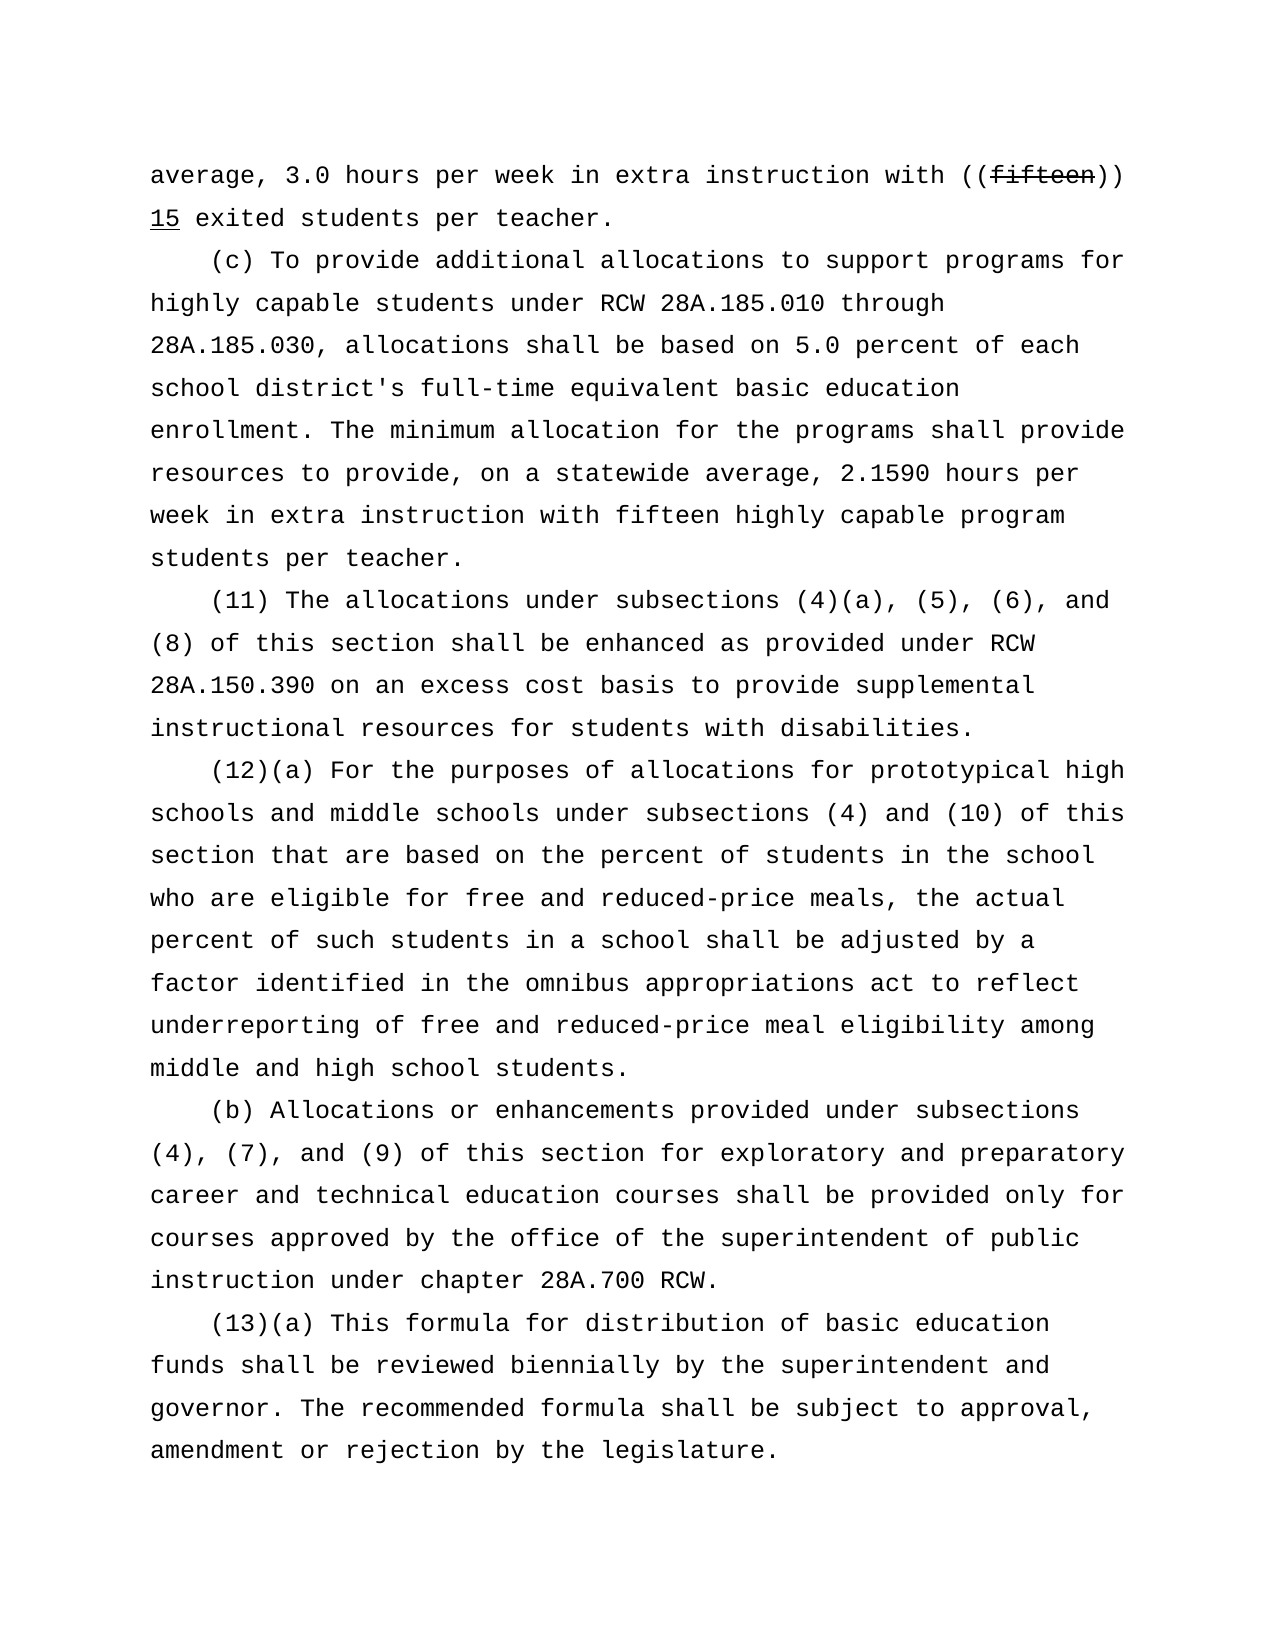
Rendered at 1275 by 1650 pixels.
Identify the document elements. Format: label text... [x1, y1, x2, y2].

text (13)(a) This formula for distribution of basic education funds shall be reviewed biennially by the superintendent and governor. The recommended formula shall be subject to approval, amendment or rejection by the legislature. [150, 1297, 1125, 1467]
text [150, 150, 1125, 235]
text (b) Allocations or enhancements provided under subsections (4), (7), and (9) of this section for exploratory and preparatory career and technical education courses shall be provided only for courses approved by the office of the superintendent of public instruction under chapter 28A.700 RCW. [150, 1085, 1125, 1297]
text (c) To provide additional allocations to support programs for highly capable students under RCW 28A.185.010 through 28A.185.030, allocations shall be based on 5.0 percent of each school district's full-time equivalent basic education enrollment. The minimum allocation for the programs shall provide resources to provide, on a statewide average, 2.1590 hours per week in extra instruction with fifteen highly capable program students per teacher. [150, 235, 1125, 575]
text (11) The allocations under subsections (4)(a), (5), (6), and (8) of this section shall be enhanced as provided under RCW 28A.150.390 on an excess cost basis to provide supplemental instructional resources for students with disabilities. [150, 575, 1125, 745]
text (12)(a) For the purposes of allocations for prototypical high schools and middle schools under subsections (4) and (10) of this section that are based on the percent of students in the school who are eligible for free and reduced-price meals, the actual percent of such students in a school shall be adjusted by a factor identified in the omnibus appropriations act to reflect underreporting of free and reduced-price meal eligibility among middle and high school students. [150, 745, 1125, 1085]
